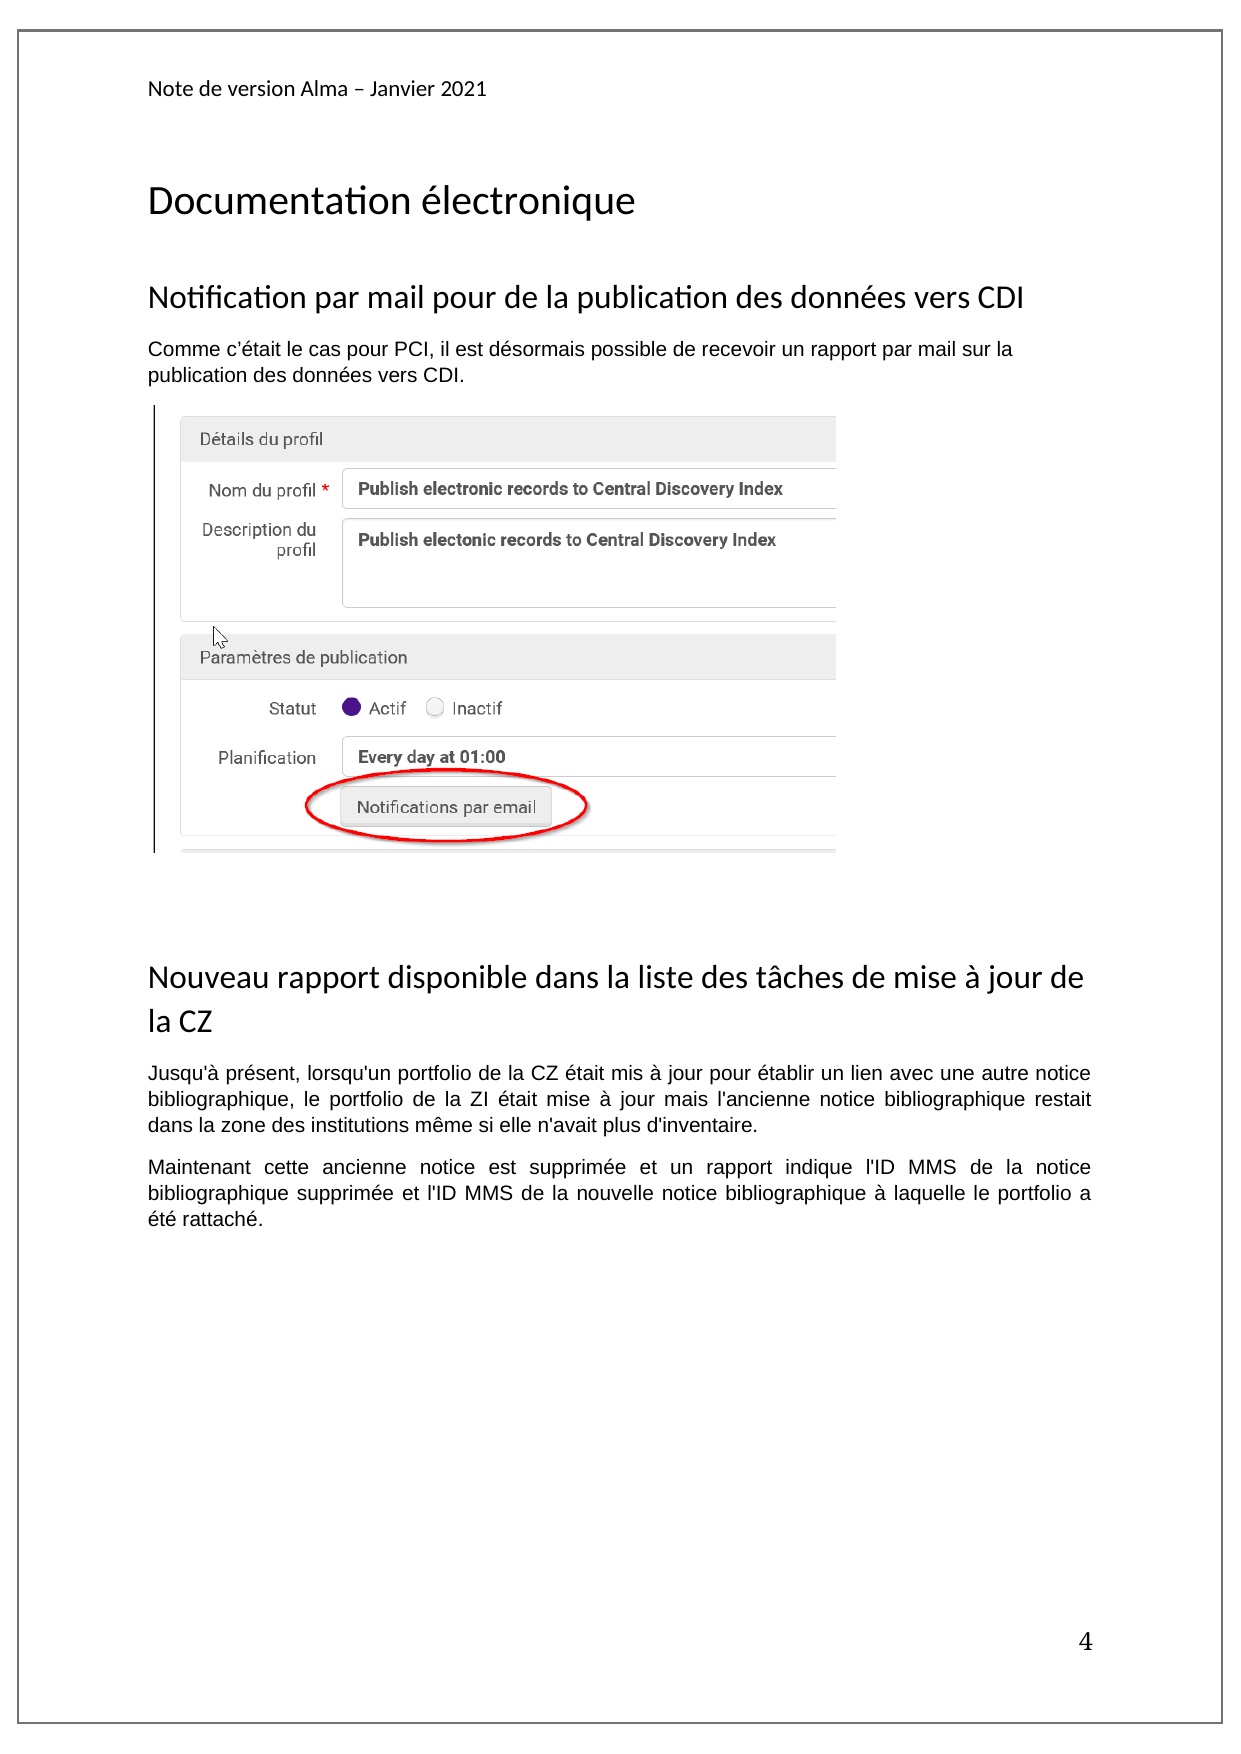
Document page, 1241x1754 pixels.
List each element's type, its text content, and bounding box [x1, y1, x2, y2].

picture [153, 405, 836, 853]
text Jusqu'à présent, lorsqu'un portfolio de la CZ était mis à jour pour établir un lien avec une autre notice bibliographique, le portfolio de la ZI était mise à jour mais l'ancienne notice bibliographique restait dans la zone des institutions même si elle n'avait plus d'inventaire. [148, 1061, 1093, 1137]
subtitle Documentation électronique [148, 174, 1093, 225]
text Nouveau rapport disponible dans la liste des tâches de mise à jour de la CZ [148, 956, 1093, 1041]
text Comme c’était le cas pour PCI, il est désormais possible de recevoir un rapport par mail sur la publication des données vers CDI. [148, 337, 1093, 386]
text Notification par mail pour de la publication des données vers CDI [148, 276, 1093, 317]
text Maintenant cette ancienne notice est supprimée et un rapport indique l'ID MMS de la notice bibliographique supprimée et l'ID MMS de la nouvelle notice bibliographique à laquelle le portfolio a été rattaché. [148, 1155, 1093, 1231]
